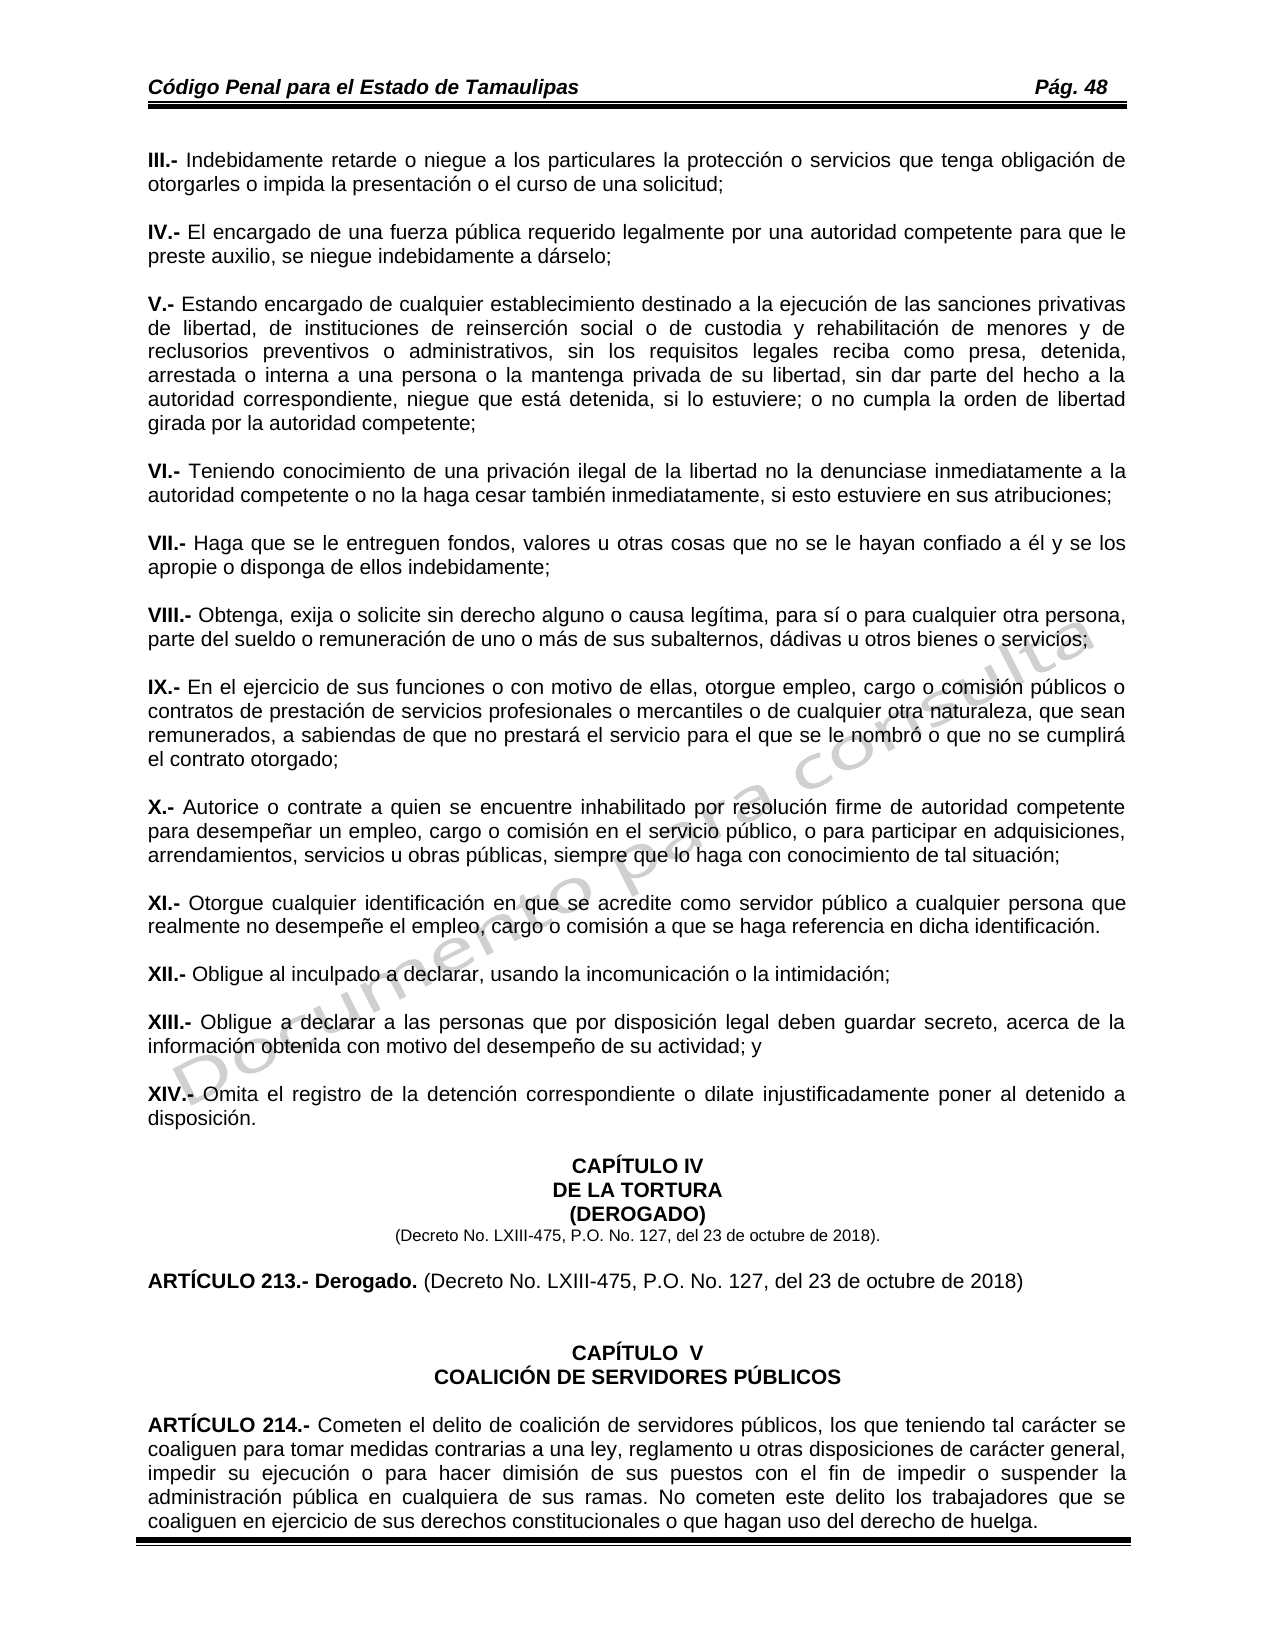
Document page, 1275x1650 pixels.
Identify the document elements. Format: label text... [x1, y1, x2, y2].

text VII.- Haga que se le entreguen fondos, valores u otras cosas que no se le hayan confiado a él y se los apropie o disponga de ellos indebidamente; [148, 531, 1127, 579]
text ARTÍCULO 213.- Derogado. (Decreto No. LXIII-475, P.O. No. 127, del 23 de octubre de 2018) [148, 1269, 1127, 1293]
text IV.- El encargado de una fuerza pública requerido legalmente por una autoridad competente para que le preste auxilio, se niegue indebidamente a dárselo; [148, 219, 1127, 267]
text XI.- Otorgue cualquier identificación en que se acredite como servidor público a cualquier persona que realmente no desempeñe el empleo, cargo o comisión a que se haga referencia en dicha identificación. [148, 890, 1127, 938]
text III.- Indebidamente retarde o niegue a los particulares la protección o servicios que tenga obligación de otorgarles o impida la presentación o el curso de una solicitud; [148, 148, 1127, 196]
text VIII.- Obtenga, exija o solicite sin derecho alguno o causa legítima, para sí o para cualquier otra persona, parte del sueldo o remuneración de uno o más de sus subalternos, dádivas u otros bienes o servicios; [148, 603, 1127, 651]
text DE LA TORTURA [148, 1178, 1127, 1202]
text X.- Autorice o contrate a quien se encuentre inhabilitado por resolución firme de autoridad competente para desempeñar un empleo, cargo o comisión en el servicio público, o para participar en adquisiciones, arrendamientos, servicios u obras públicas, siempre que lo haga con conocimiento de tal situación; [148, 794, 1127, 866]
text XIII.- Obligue a declarar a las personas que por disposición legal deben guardar secreto, acerca de la información obtenida con motivo del desempeño de su actividad; y [148, 1010, 1127, 1058]
text CAPÍTULO IV [148, 1154, 1127, 1178]
text VI.- Teniendo conocimiento de una privación ilegal de la libertad no la denunciase inmediatamente a la autoridad competente o no la haga cesar también inmediatamente, si esto estuviere en sus atribuciones; [148, 459, 1127, 507]
text V.- Estando encargado de cualquier establecimiento destinado a la ejecución de las sanciones privativas de libertad, de instituciones de reinserción social o de custodia y rehabilitación de menores y de reclusorios preventivos o administrativos, sin los requisitos legales reciba como presa, detenida, arrestada o interna a una persona o la mantenga privada de su libertad, sin dar parte del hecho a la autoridad correspondiente, niegue que está detenida, si lo estuviere; o no cumpla la orden de libertad girada por la autoridad competente; [148, 291, 1127, 435]
text (Decreto No. LXIII-475, P.O. No. 127, del 23 de octubre de 2018). [148, 1226, 1127, 1245]
text COALICIÓN DE SERVIDORES PÚBLICOS [148, 1365, 1127, 1389]
text (DEROGADO) [148, 1202, 1127, 1226]
text IX.- En el ejercicio de sus funciones o con motivo de ellas, otorgue empleo, cargo o comisión públicos o contratos de prestación de servicios profesionales o mercantiles o de cualquier otra naturaleza, que sean remunerados, a sabiendas de que no prestará el servicio para el que se le nombró o que no se cumplirá el contrato otorgado; [148, 675, 1127, 771]
text XII.- Obligue al inculpado a declarar, usando la incomunicación o la intimidación; [148, 962, 1127, 986]
text ARTÍCULO 214.- Cometen el delito de coalición de servidores públicos, los que teniendo tal carácter se coaliguen para tomar medidas contrarias a una ley, reglamento u otras disposiciones de carácter general, impedir su ejecución o para hacer dimisión de sus puestos con el fin de impedir o suspender la administración pública en cualquiera de sus ramas. No cometen este delito los trabajadores que se coaliguen en ejercicio de sus derechos constitucionales o que hagan uso del derecho de huelga. [148, 1413, 1127, 1533]
text XIV.- Omita el registro de la detención correspondiente o dilate injustificadamente poner al detenido a disposición. [148, 1082, 1127, 1130]
text CAPÍTULO V [148, 1341, 1127, 1365]
